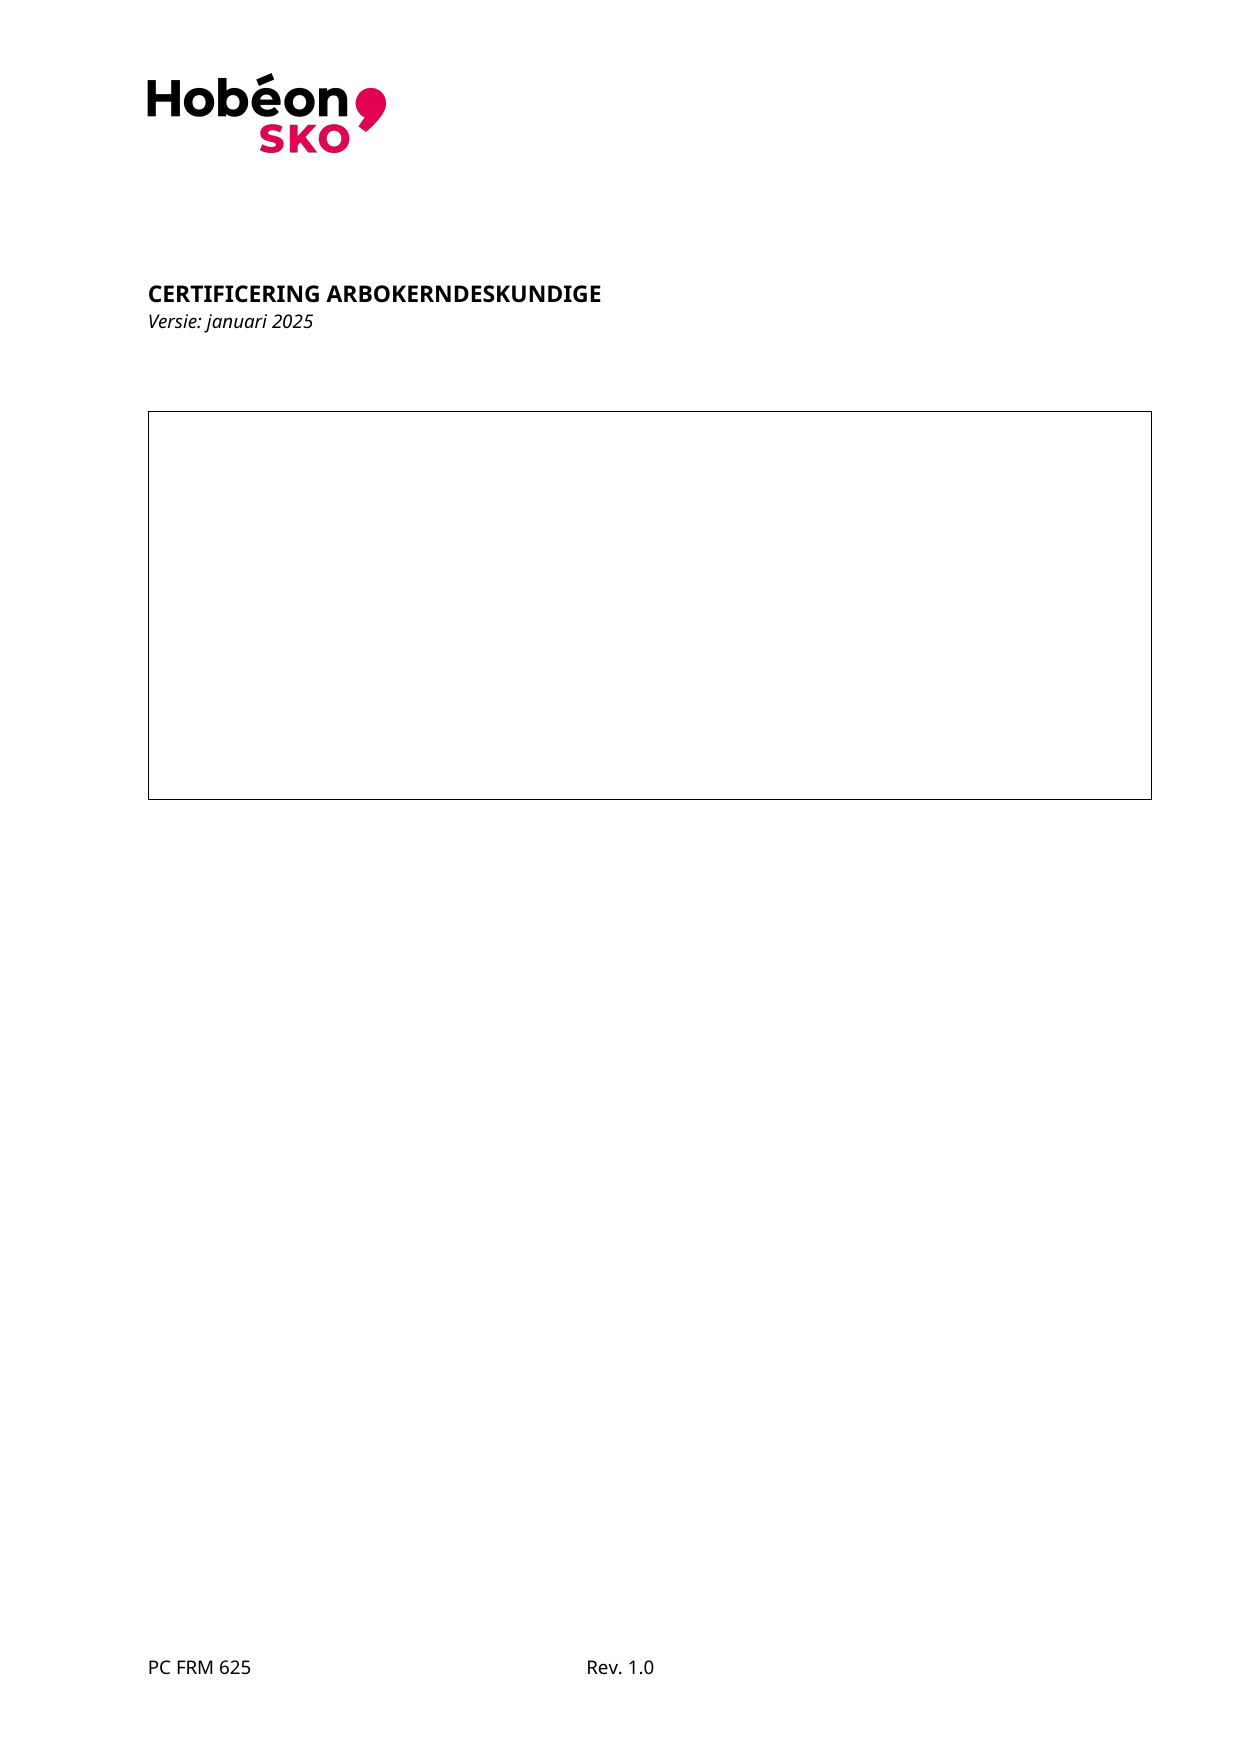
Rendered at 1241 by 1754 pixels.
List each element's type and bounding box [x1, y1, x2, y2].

table_header [149, 412, 1151, 799]
picture [147, 73, 386, 153]
